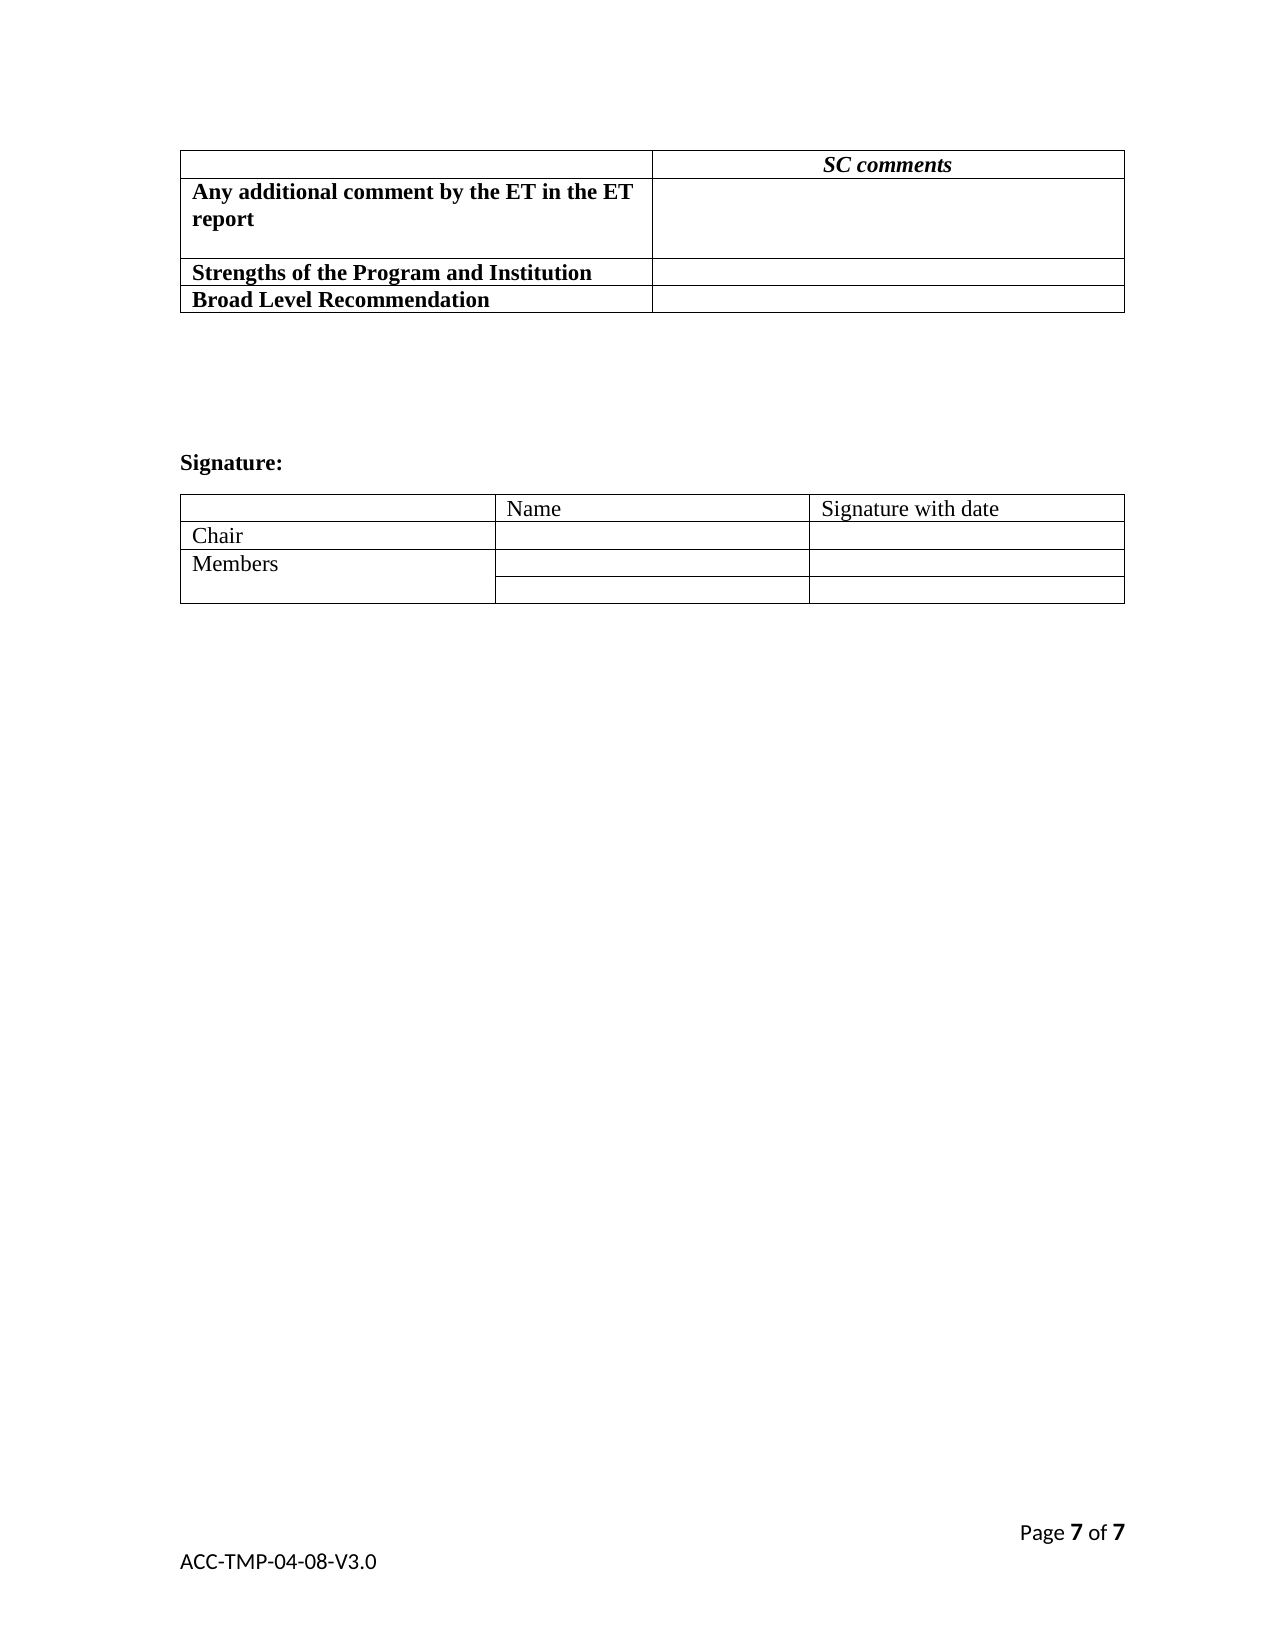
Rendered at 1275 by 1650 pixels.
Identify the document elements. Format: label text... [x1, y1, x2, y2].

table_cell Broad Level Recommendation [181, 286, 652, 312]
table_header Signature with date [810, 495, 1124, 521]
text Signature: [180, 449, 1125, 475]
table_cell Chair [181, 522, 495, 548]
table_cell [496, 577, 809, 603]
table_cell Members [181, 550, 495, 603]
table_cell [496, 522, 809, 548]
table_header Name [496, 495, 809, 521]
table_cell [810, 577, 1124, 603]
table_header SC comments [653, 151, 1124, 177]
table_cell [810, 522, 1124, 548]
table_header [181, 151, 652, 177]
table_cell [653, 259, 1124, 285]
table_cell Any additional comment by the ET in the ET report [181, 179, 652, 257]
table_cell [653, 286, 1124, 312]
table_header [181, 495, 495, 521]
table_cell [496, 550, 809, 576]
table_cell [653, 179, 1124, 257]
table_cell Strengths of the Program and Institution [181, 259, 652, 285]
table_cell [810, 550, 1124, 576]
